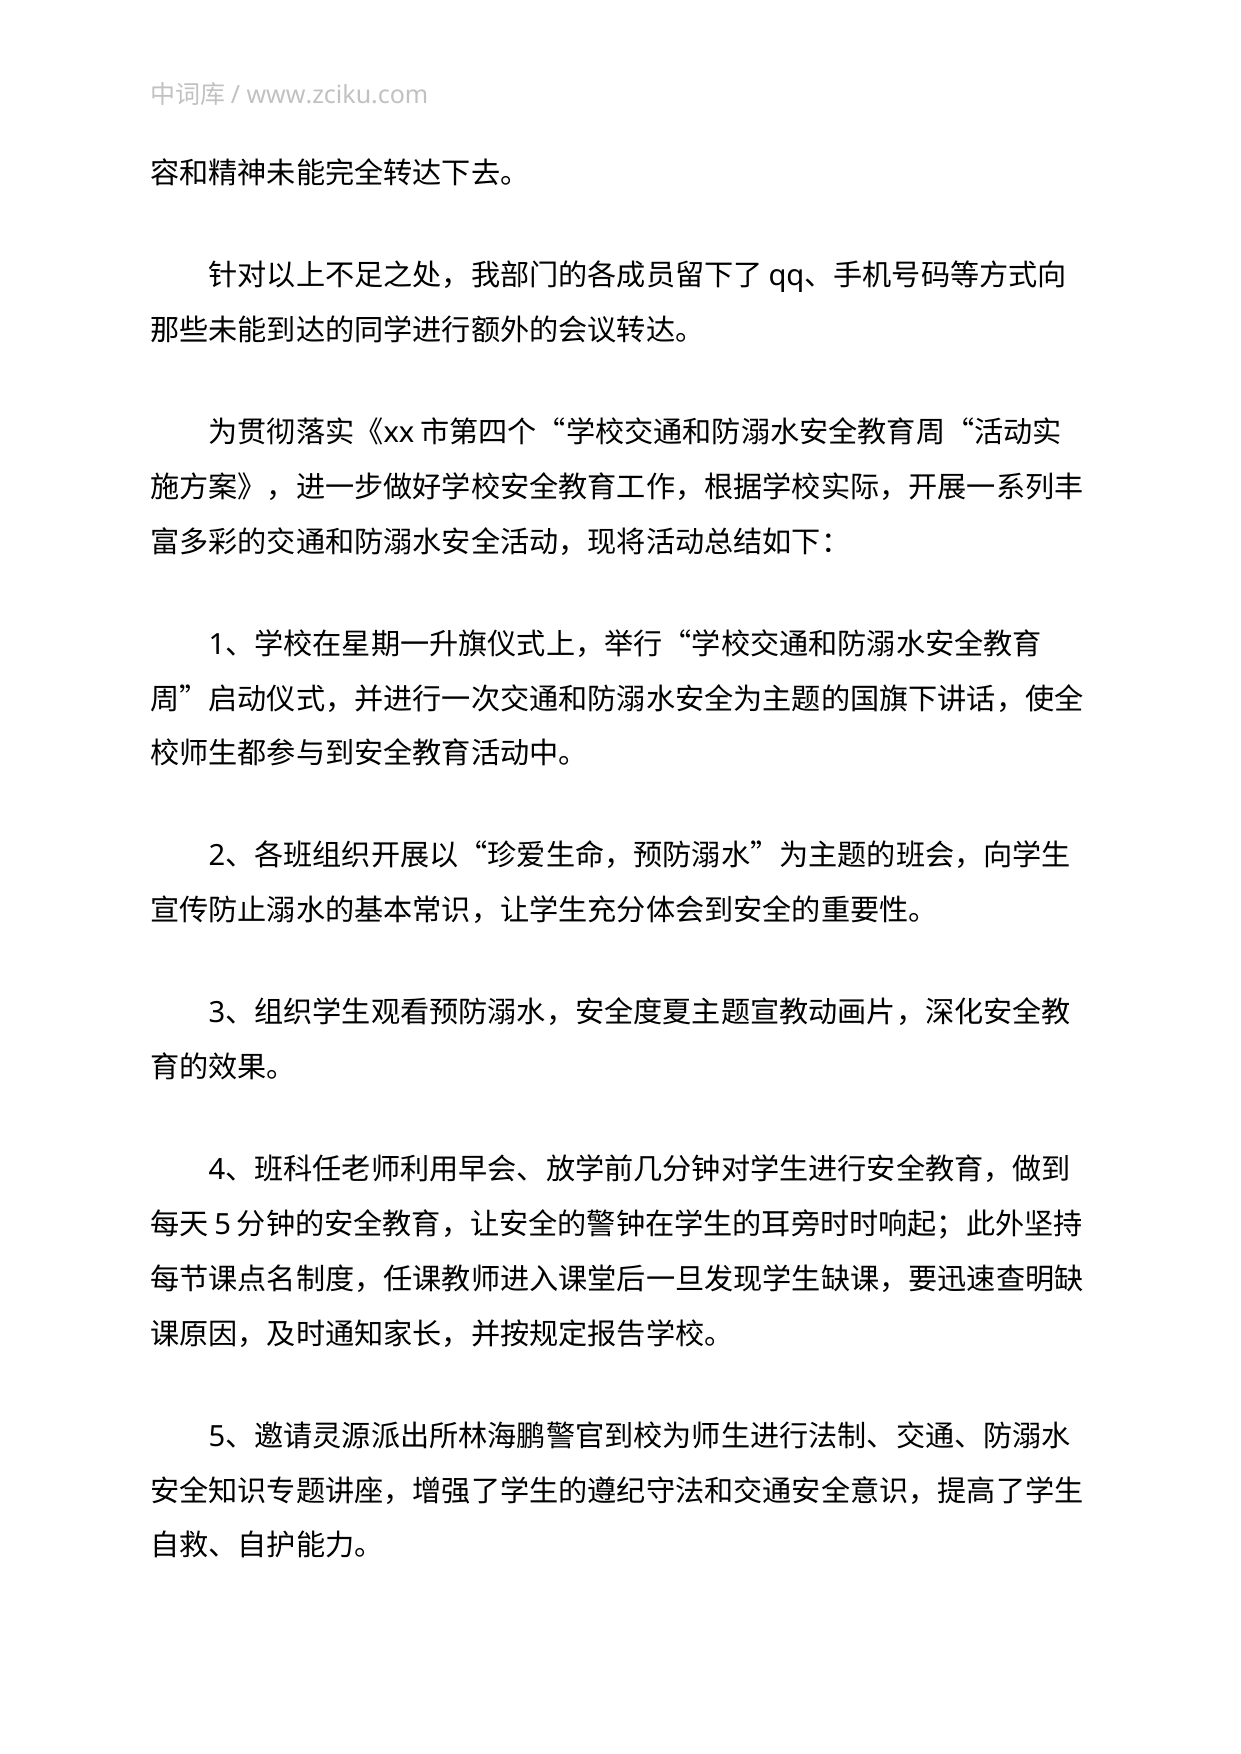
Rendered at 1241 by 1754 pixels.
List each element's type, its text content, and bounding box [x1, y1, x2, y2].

text 5、邀请灵源派出所林海鹏警官到校为师生进行法制、交通、防溺水安全知识专题讲座，增强了学生的遵纪守法和交通安全意识，提高了学生自救、自护能力。 [150, 1412, 1090, 1564]
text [150, 150, 1090, 192]
text 4、班科任老师利用早会、放学前几分钟对学生进行安全教育，做到每天5分钟的安全教育，让安全的警钟在学生的耳旁时时响起；此外坚持每节课点名制度，任课教师进入课堂后一旦发现学生缺课，要迅速查明缺课原因，及时通知家长，并按规定报告学校。 [150, 1145, 1090, 1353]
text 为贯彻落实《xx市第四个“学校交通和防溺水安全教育周“活动实施方案》，进一步做好学校安全教育工作，根据学校实际，开展一系列丰富多彩的交通和防溺水安全活动，现将活动总结如下： [150, 408, 1090, 561]
text 2、各班组织开展以“珍爱生命，预防溺水”为主题的班会，向学生宣传防止溺水的基本常识，让学生充分体会到安全的重要性。 [150, 832, 1090, 929]
text 1、学校在星期一升旗仪式上，举行“学校交通和防溺水安全教育周”启动仪式，并进行一次交通和防溺水安全为主题的国旗下讲话，使全校师生都参与到安全教育活动中。 [150, 620, 1090, 772]
text 针对以上不足之处，我部门的各成员留下了qq、手机号码等方式向那些未能到达的同学进行额外的会议转达。 [150, 252, 1090, 349]
text 3、组织学生观看预防溺水，安全度夏主题宣教动画片，深化安全教育的效果。 [150, 989, 1090, 1086]
